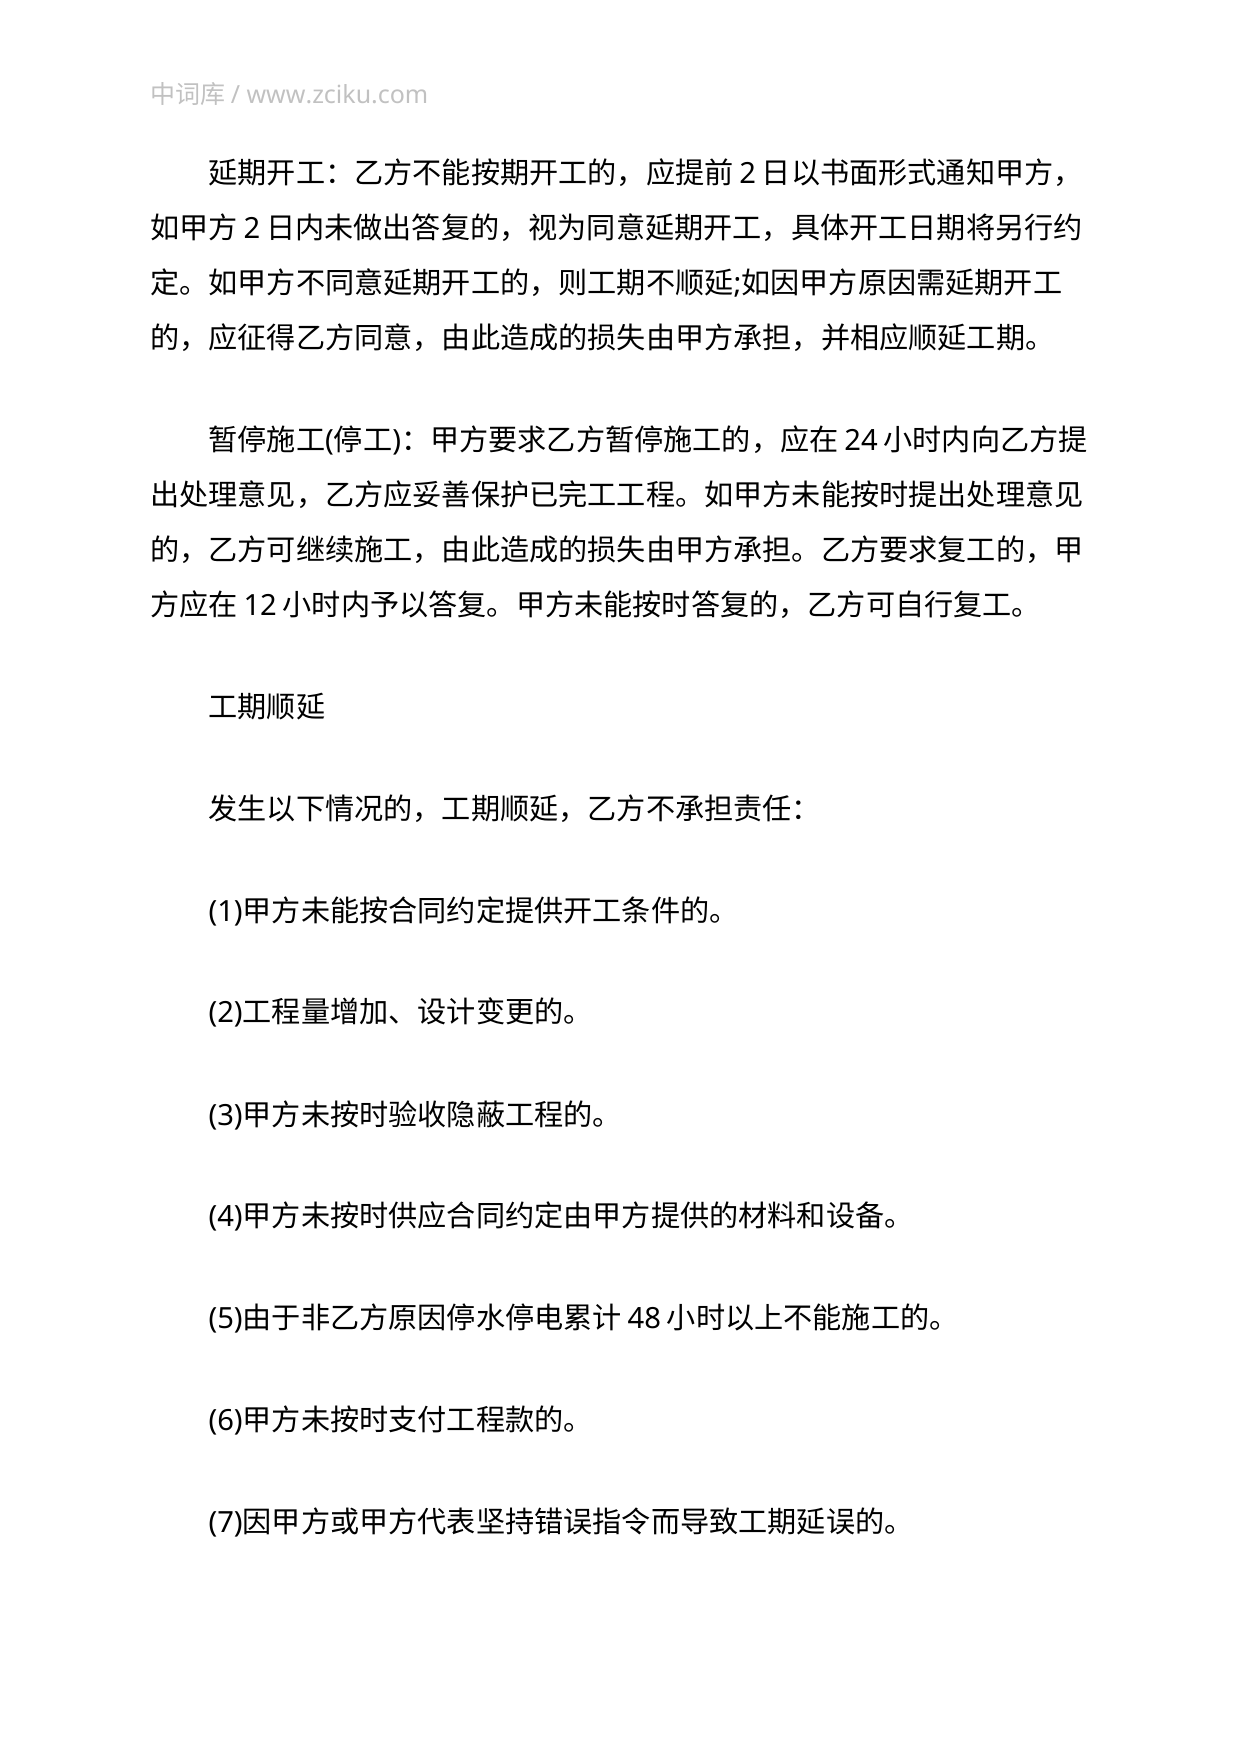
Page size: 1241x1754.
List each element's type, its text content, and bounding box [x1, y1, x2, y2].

text 延期开工：乙方不能按期开工的，应提前2日以书面形式通知甲方，如甲方2日内未做出答复的，视为同意延期开工，具体开工日期将另行约定。如甲方不同意延期开工的，则工期不顺延;如因甲方原因需延期开工的，应征得乙方同意，由此造成的损失由甲方承担，并相应顺延工期。 [150, 150, 1090, 357]
text (7)因甲方或甲方代表坚持错误指令而导致工期延误的。 [150, 1499, 1090, 1541]
text (4)甲方未按时供应合同约定由甲方提供的材料和设备。 [150, 1193, 1090, 1235]
text (2)工程量增加、设计变更的。 [150, 989, 1090, 1031]
text (1)甲方未能按合同约定提供开工条件的。 [150, 887, 1090, 929]
text 工期顺延 [150, 683, 1090, 726]
text (5)由于非乙方原因停水停电累计48小时以上不能施工的。 [150, 1295, 1090, 1337]
text 暂停施工(停工)：甲方要求乙方暂停施工的，应在24小时内向乙方提出处理意见，乙方应妥善保护已完工工程。如甲方未能按时提出处理意见的，乙方可继续施工，由此造成的损失由甲方承担。乙方要求复工的，甲方应在12小时内予以答复。甲方未能按时答复的，乙方可自行复工。 [150, 417, 1090, 624]
text (3)甲方未按时验收隐蔽工程的。 [150, 1091, 1090, 1133]
text (6)甲方未按时支付工程款的。 [150, 1397, 1090, 1439]
text 发生以下情况的，工期顺延，乙方不承担责任： [150, 785, 1090, 828]
